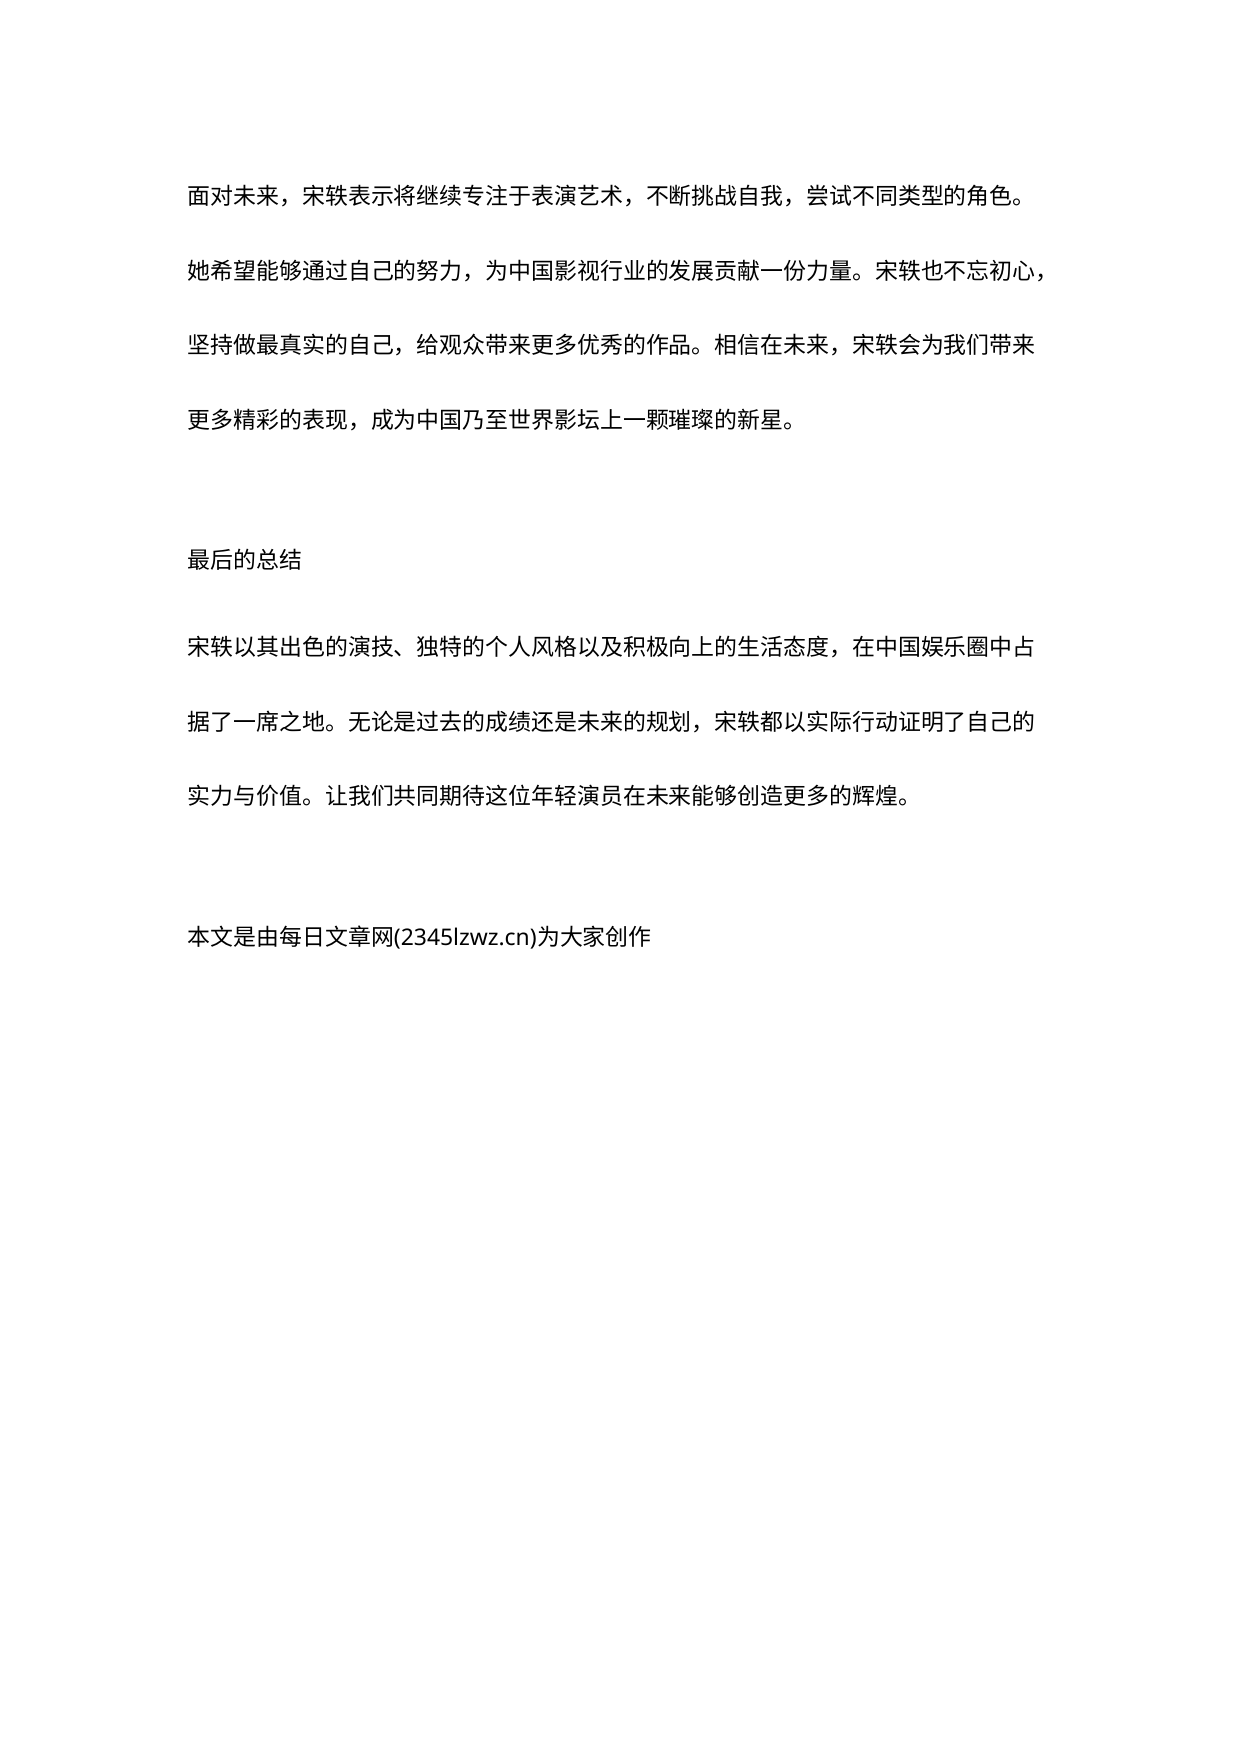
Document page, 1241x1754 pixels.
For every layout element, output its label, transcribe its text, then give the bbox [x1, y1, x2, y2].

text 宋轶以其出色的演技、独特的个人风格以及积极向上的生活态度，在中国娱乐圈中占据了一席之地。无论是过去的成绩还是未来的规划，宋轶都以实际行动证明了自己的实力与价值。让我们共同期待这位年轻演员在未来能够创造更多的辉煌。 [187, 613, 1053, 827]
text 最后的总结 [187, 526, 1053, 591]
text 本文是由每日文章网(2345lzwz.cn)为大家创作 [187, 903, 1053, 968]
text 面对未来，宋轶表示将继续专注于表演艺术，不断挑战自我，尝试不同类型的角色。她希望能够通过自己的努力，为中国影视行业的发展贡献一份力量。宋轶也不忘初心，坚持做最真实的自己，给观众带来更多优秀的作品。相信在未来，宋轶会为我们带来更多精彩的表现，成为中国乃至世界影坛上一颗璀璨的新星。 [187, 162, 1053, 451]
